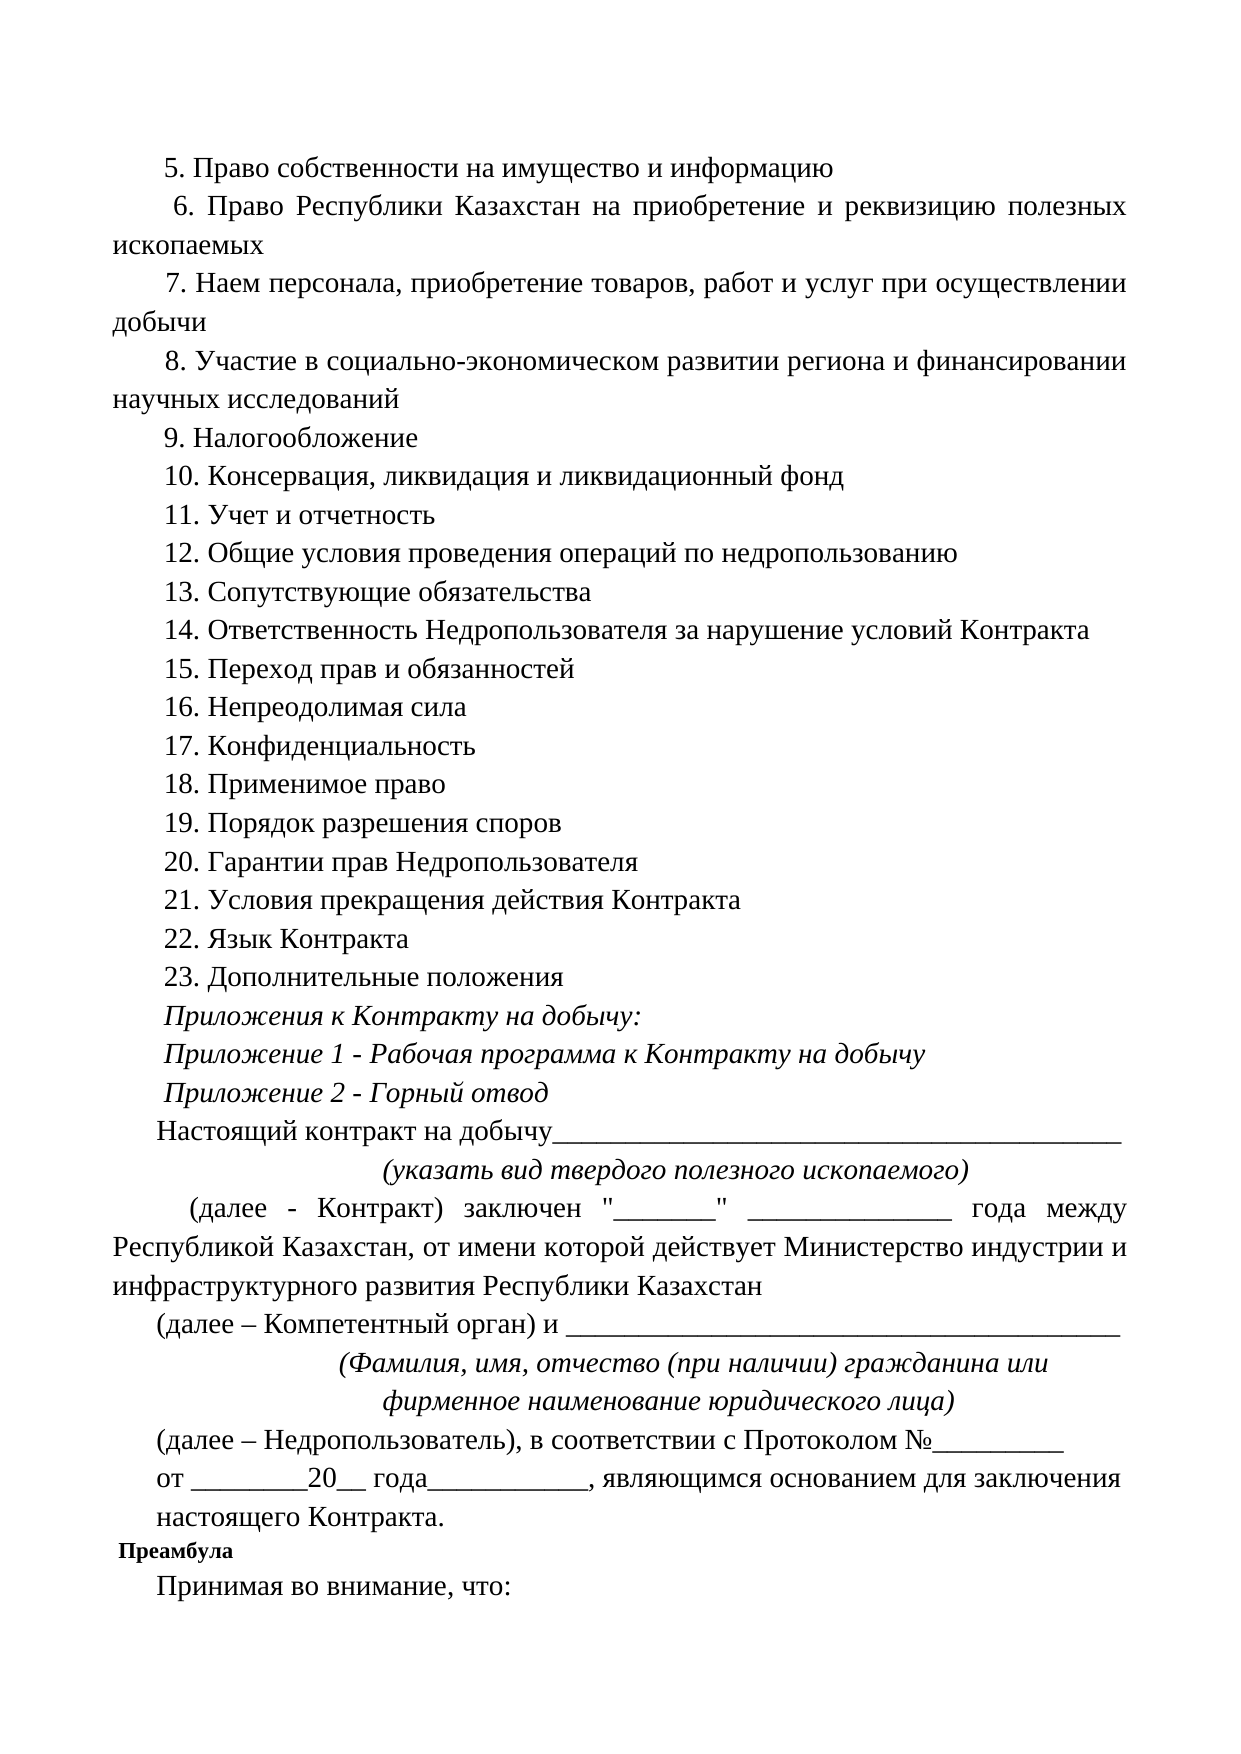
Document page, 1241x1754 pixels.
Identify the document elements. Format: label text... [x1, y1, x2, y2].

text 13. Сопутствующие обязательства [112, 574, 1128, 607]
text 5. Право собственности на имущество и информацию [112, 150, 1128, 183]
text Принимая во внимание, что: [112, 1568, 1128, 1601]
text 6. Право Республики Казахстан на приобретение и реквизицию полезных ископаемых [112, 188, 1128, 261]
text Преамбула [112, 1537, 1128, 1564]
text Настоящий контракт на добычу_______________________________________ [112, 1113, 1128, 1147]
text 17. Конфиденциальность [112, 728, 1128, 762]
text Приложение 1 - Рабочая программа к Контракту на добычу [112, 1036, 1128, 1070]
text Приложения к Контракту на добычу: [112, 998, 1128, 1031]
text 19. Порядок разрешения споров [112, 805, 1128, 839]
text (далее – Компетентный орган) и ______________________________________ [112, 1306, 1128, 1340]
text (далее – Недропользователь), в соответствии с Протоколом №_________ [112, 1422, 1128, 1455]
text Приложение 2 - Горный отвод [112, 1075, 1128, 1108]
text 16. Непреодолимая сила [112, 689, 1128, 723]
text (Фамилия, имя, отчество (при наличии) гражданина или [112, 1345, 1128, 1378]
text настоящего Контракта. [112, 1499, 1128, 1532]
text 21. Условия прекращения действия Контракта [112, 882, 1128, 916]
text 9. Налогообложение [112, 420, 1128, 453]
text 10. Консервация, ликвидация и ликвидационный фонд [112, 458, 1128, 492]
text 7. Наем персонала, приобретение товаров, работ и услуг при осуществлении добычи [112, 266, 1128, 338]
text фирменное наименование юридического лица) [112, 1383, 1128, 1417]
text 20. Гарантии прав Недропользователя [112, 844, 1128, 877]
text 14. Ответственность Недропользователя за нарушение условий Контракта [112, 612, 1128, 646]
text 15. Переход прав и обязанностей [112, 651, 1128, 684]
text 8. Участие в социально-экономическом развитии региона и финансировании научных исследований [112, 343, 1128, 415]
text (указать вид твердого полезного ископаемого) [112, 1152, 1128, 1186]
text 22. Язык Контракта [112, 921, 1128, 954]
text 12. Общие условия проведения операций по недропользованию [112, 535, 1128, 569]
text 23. Дополнительные положения [112, 959, 1128, 993]
text (далее - Контракт) заключен "_______" ______________ года между Республикой Казахстан, от имени которой действует Министерство индустрии и инфраструктурного развития Республики Казахстан [112, 1191, 1128, 1301]
text от ________20__ года___________, являющимся основанием для заключения [112, 1460, 1128, 1494]
text 18. Применимое право [112, 767, 1128, 800]
text 11. Учет и отчетность [112, 497, 1128, 530]
